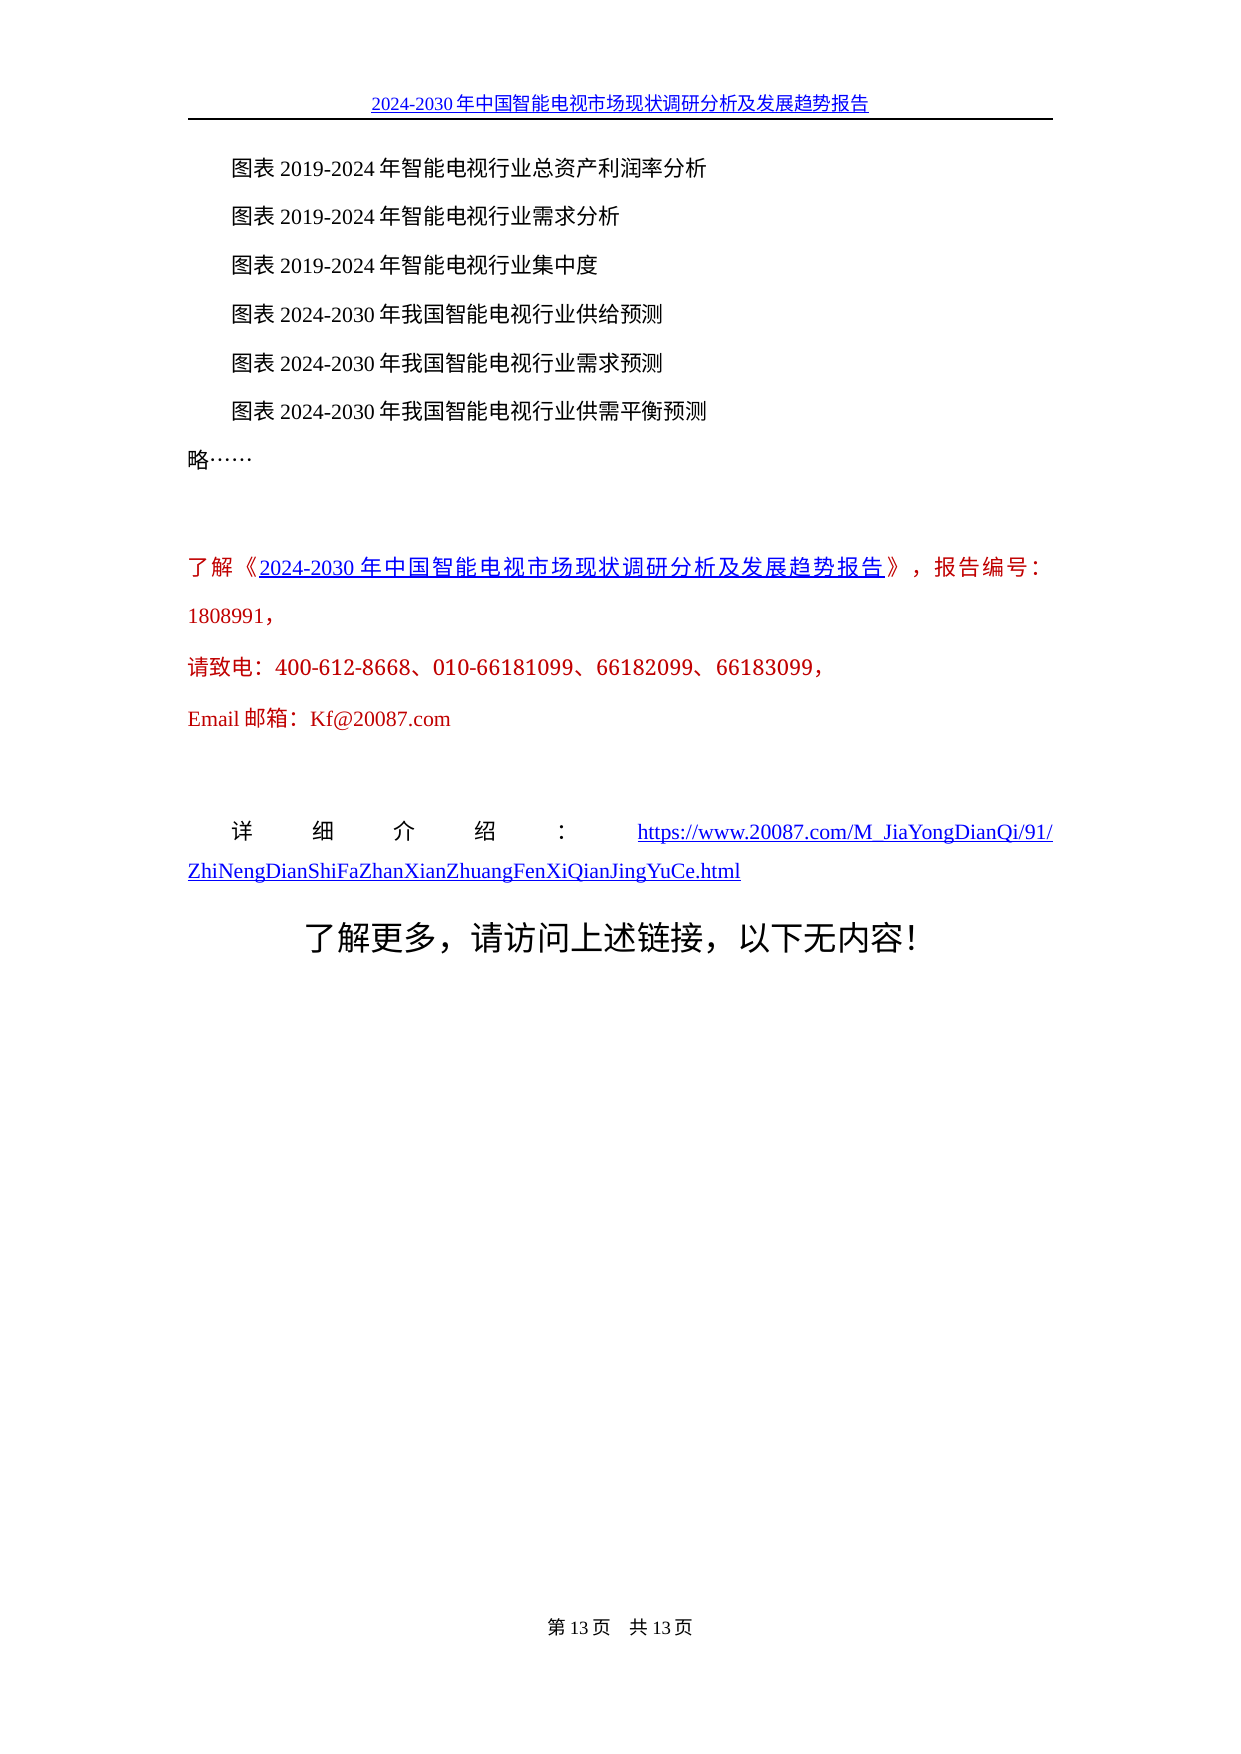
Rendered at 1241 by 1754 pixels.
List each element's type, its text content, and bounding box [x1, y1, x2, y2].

title 了解更多，请访问上述链接，以下无内容！ [187, 903, 1053, 968]
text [187, 150, 1053, 475]
text 了解《2024-2030年中国智能电视市场现状调研分析及发展趋势报告》，报告编号：1808991， [187, 549, 1053, 630]
text Email邮箱：Kf@20087.com [187, 701, 1053, 733]
text 详细介绍：https://www.20087.com/M_JiaYongDianQi/91/ZhiNengDianShiFaZhanXianZhuangFenXiQianJingYuCe.html [187, 814, 1053, 887]
text 请致电：400-612-8668、010-66181099、66182099、66183099， [187, 649, 1053, 682]
